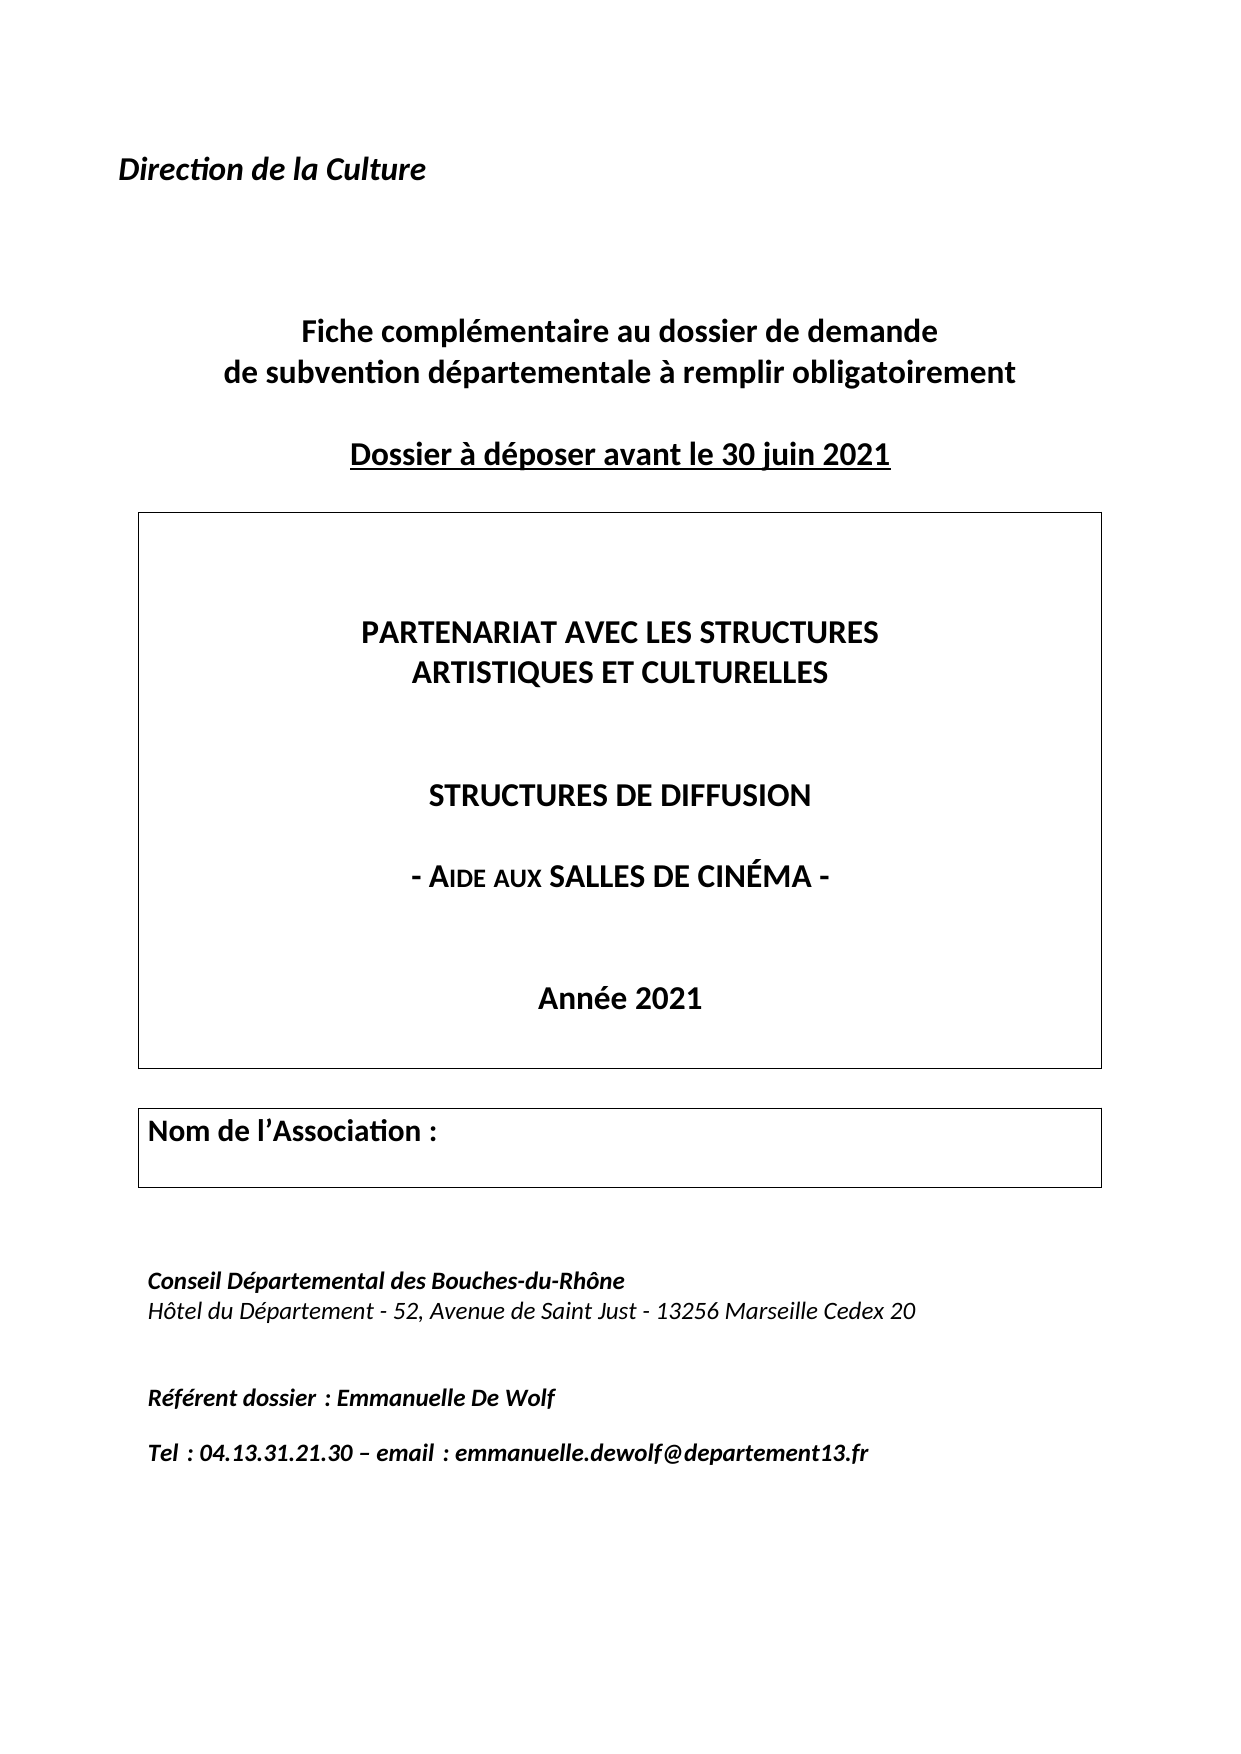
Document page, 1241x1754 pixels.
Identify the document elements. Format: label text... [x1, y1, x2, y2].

text Référent dossier : Emmanuelle De Wolf [148, 1382, 1093, 1412]
title Conseil Départemental des Bouches-du-Rhône [148, 1265, 1093, 1295]
title de subvention départementale à remplir obligatoirement [148, 351, 1093, 392]
title STRUCTURES DE DIFFUSION [148, 774, 1093, 814]
title PARTENARIAT AVEC LES STRUCTURES [148, 611, 1093, 652]
title - Aide aux SALLES DE CINÉMA - [148, 855, 1093, 896]
text Tel : 04.13.31.21.30 – email : emmanuelle.dewolf@departement13.fr [148, 1437, 1093, 1468]
title Dossier à déposer avant le 30 juin 2021 [148, 433, 1093, 473]
title Direction de la Culture [118, 148, 1093, 188]
title Année 2021 [148, 977, 1093, 1018]
title Hôtel du Département - 52, Avenue de Saint Just - 13256 Marseille Cedex 20 [148, 1295, 1093, 1326]
title ARTISTIQUES ET CULTURELLES [148, 652, 1093, 692]
title Nom de l’Association : [139, 1109, 1101, 1149]
title Fiche complémentaire au dossier de demande [148, 311, 1093, 351]
